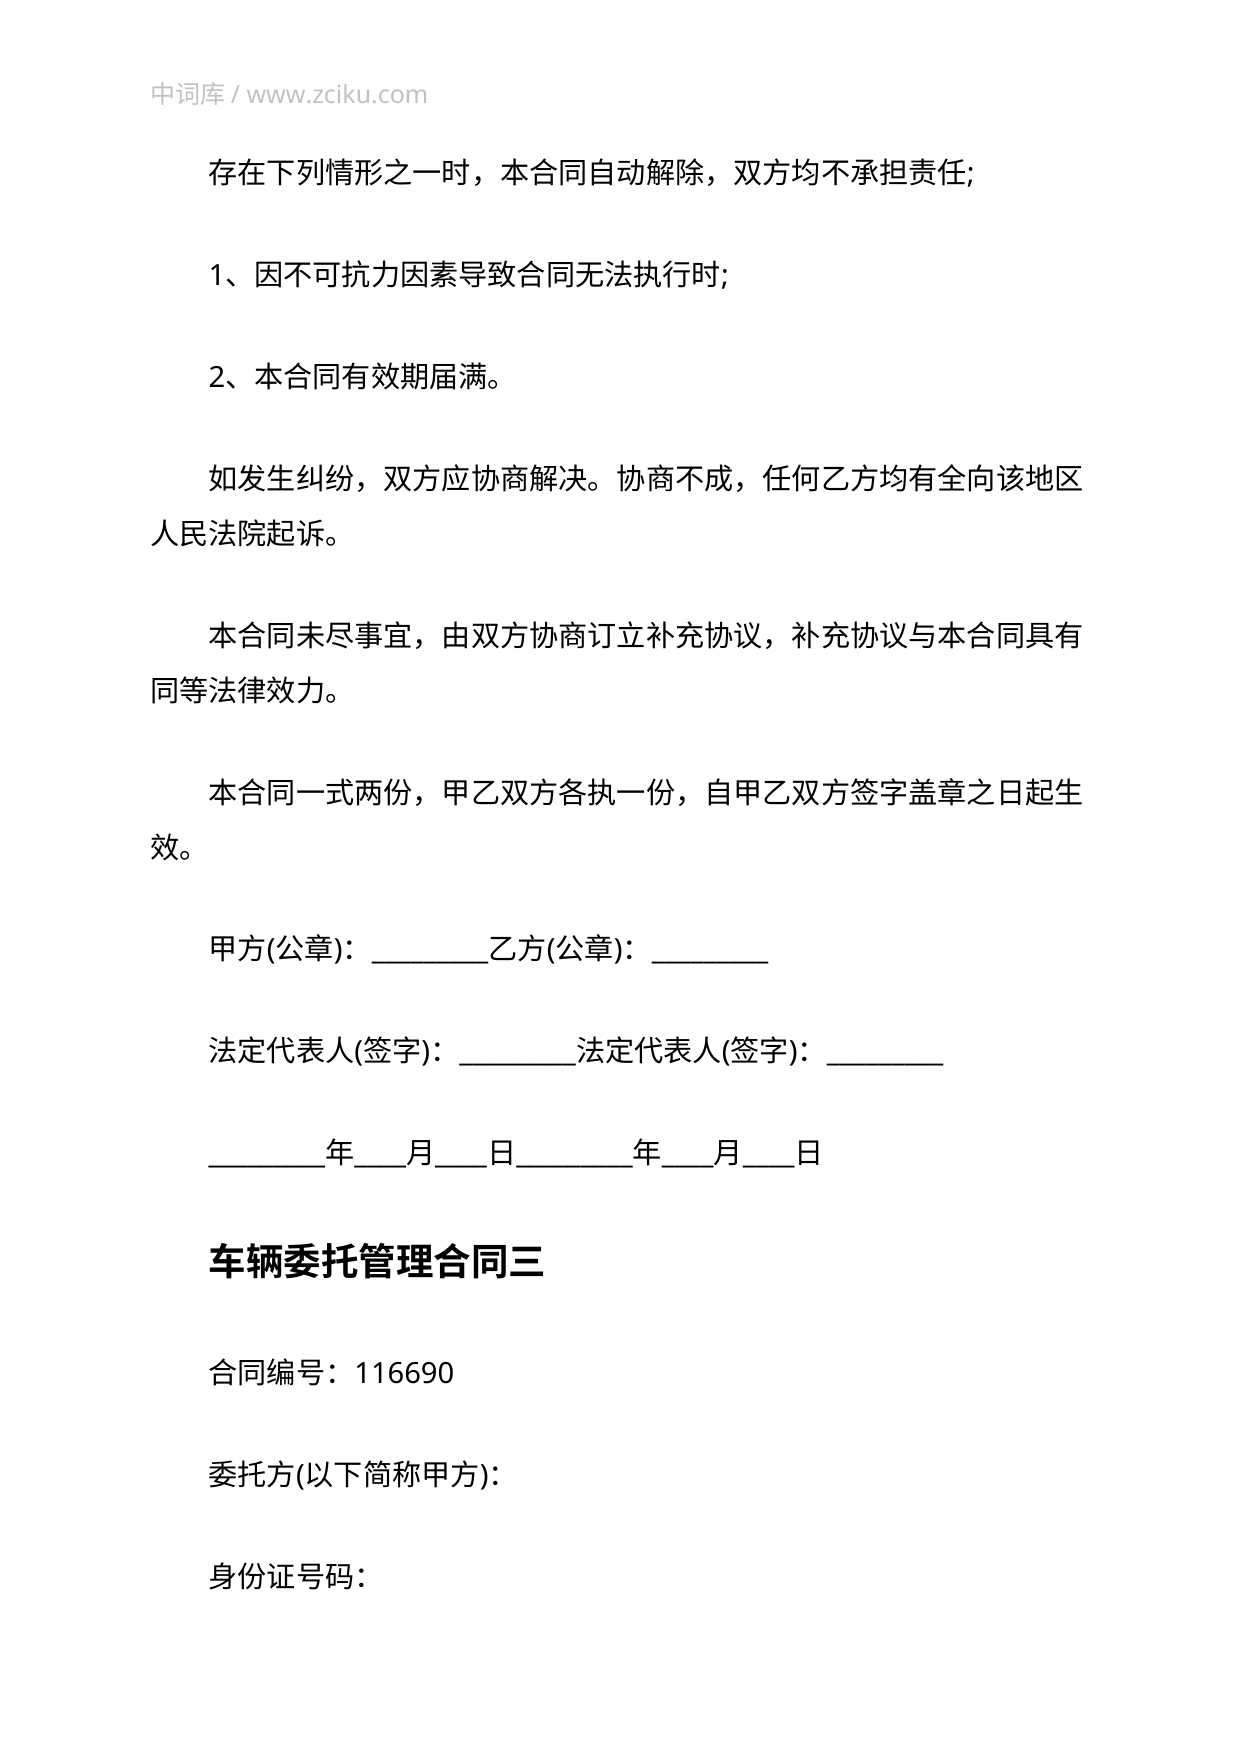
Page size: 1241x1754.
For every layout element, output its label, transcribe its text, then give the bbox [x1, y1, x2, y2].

text 委托方(以下简称甲方)： [150, 1451, 1090, 1494]
text 存在下列情形之一时，本合同自动解除，双方均不承担责任; [150, 150, 1090, 192]
text 如发生纠纷，双方应协商解决。协商不成，任何乙方均有全向该地区人民法院起诉。 [150, 456, 1090, 553]
text 本合同一式两份，甲乙双方各执一份，自甲乙双方签字盖章之日起生效。 [150, 769, 1090, 866]
text 法定代表人(签字)：_________法定代表人(签字)：_________ [150, 1028, 1090, 1070]
text 1、因不可抗力因素导致合同无法执行时; [150, 252, 1090, 294]
text 甲方(公章)：_________乙方(公章)：_________ [150, 926, 1090, 968]
text 合同编号：116690 [150, 1349, 1090, 1392]
text 本合同未尽事宜，由双方协商订立补充协议，补充协议与本合同具有同等法律效力。 [150, 613, 1090, 710]
text 车辆委托管理合同三 [150, 1232, 1090, 1286]
text _________年____月____日_________年____月____日 [150, 1130, 1090, 1172]
text 2、本合同有效期届满。 [150, 354, 1090, 396]
text 身份证号码： [150, 1553, 1090, 1596]
